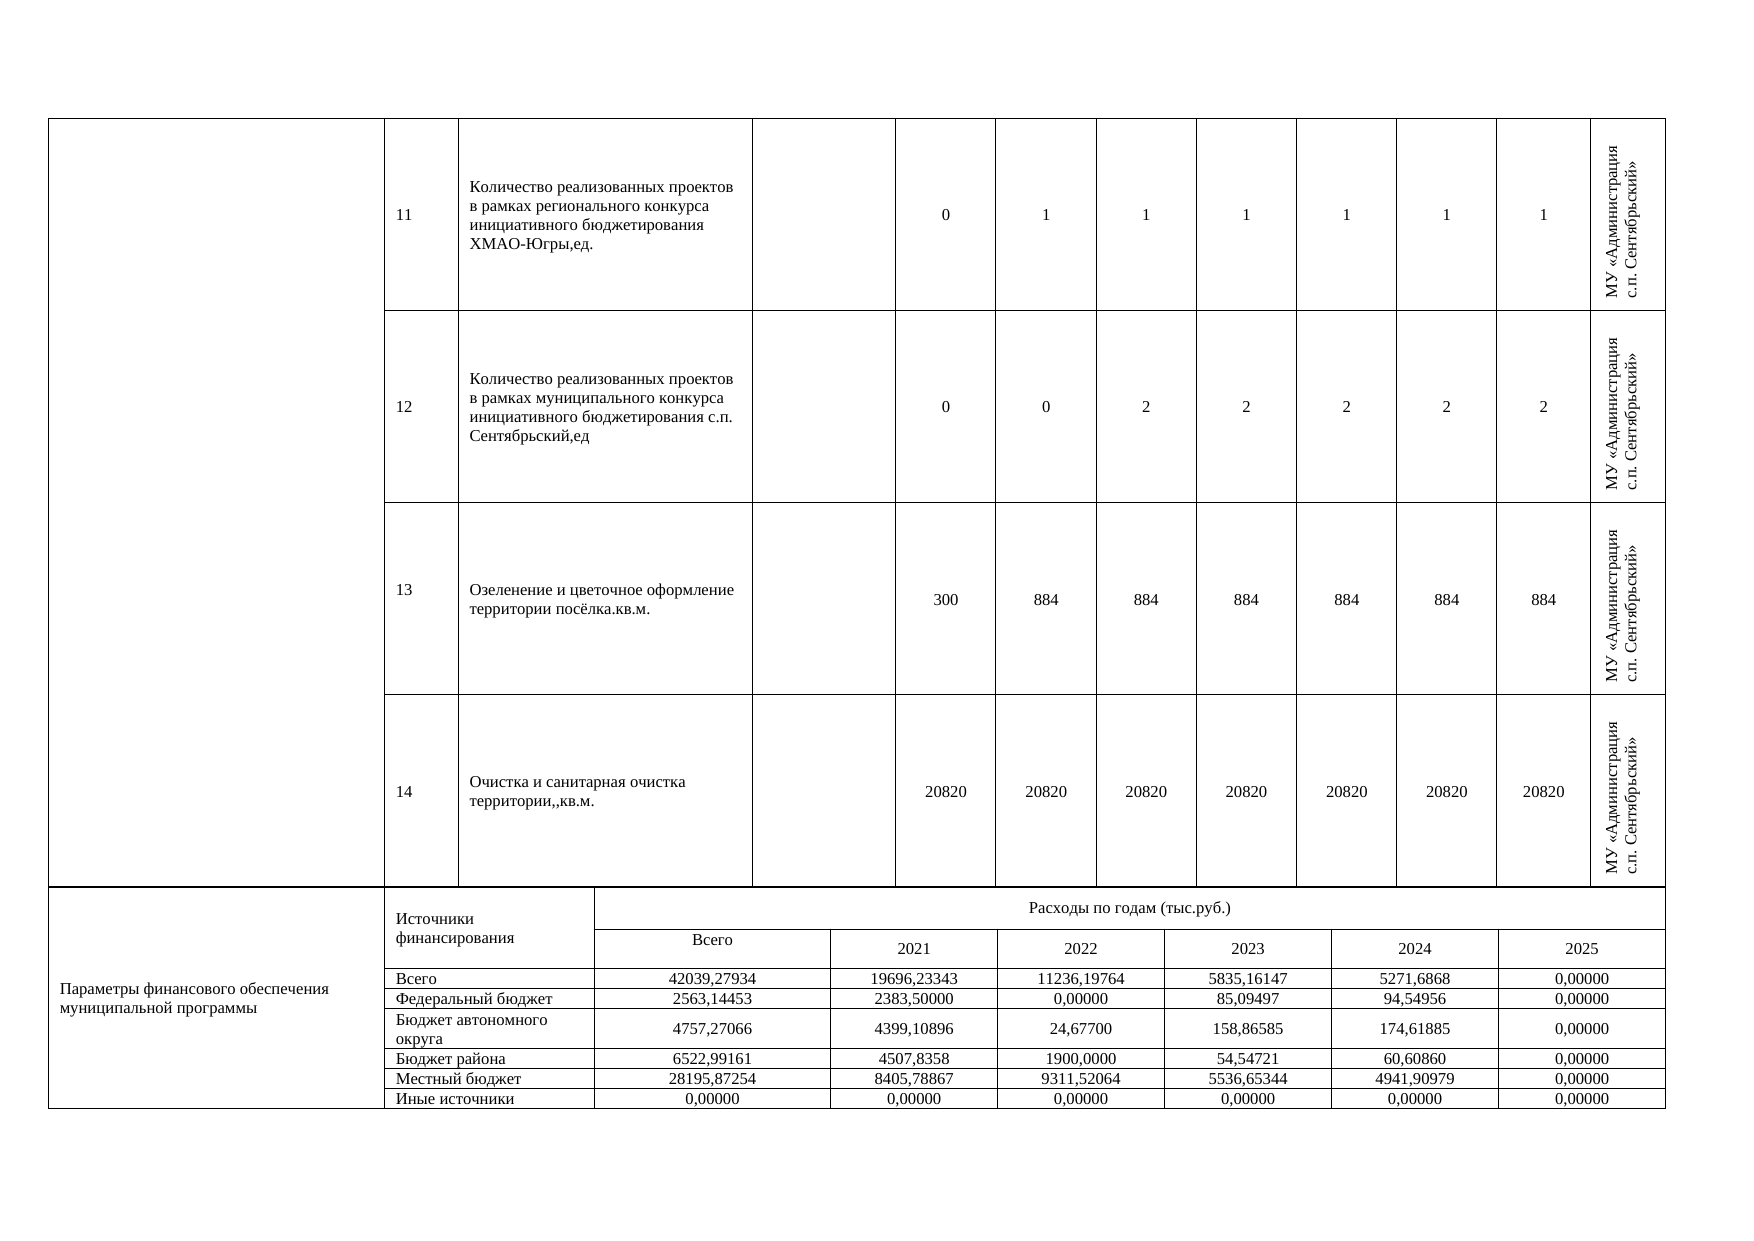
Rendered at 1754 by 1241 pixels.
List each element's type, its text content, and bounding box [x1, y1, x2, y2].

table_cell 2 [1197, 311, 1296, 502]
table_cell 2025 [1499, 930, 1665, 968]
table_cell Всего [595, 930, 830, 968]
table_cell 11236,19764 [998, 969, 1164, 988]
table_cell [753, 695, 895, 886]
table_cell 158,86585 [1165, 1009, 1331, 1048]
table_cell 0,00000 [1165, 1089, 1331, 1108]
table_cell 4757,27066 [595, 1009, 830, 1048]
table_cell 884 [1297, 503, 1396, 694]
table_cell 0,00000 [998, 1089, 1164, 1108]
table_cell 0,00000 [831, 1089, 997, 1108]
table_cell 9311,52064 [998, 1069, 1164, 1088]
table_cell 4399,10896 [831, 1009, 997, 1048]
table_cell 884 [1197, 503, 1296, 694]
table_cell 20820 [1197, 695, 1296, 886]
table_cell 174,61885 [1332, 1009, 1498, 1048]
table_cell 85,09497 [1165, 989, 1331, 1008]
table_cell 24,67700 [998, 1009, 1164, 1048]
table_cell 0,00000 [1499, 1049, 1665, 1068]
table_cell 5536,65344 [1165, 1069, 1331, 1088]
table_cell Расходы по годам (тыс.руб.) [595, 888, 1665, 928]
table_cell 0,00000 [1332, 1089, 1498, 1108]
table_cell 2023 [1165, 930, 1331, 968]
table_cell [1591, 119, 1665, 310]
table_cell 884 [1097, 503, 1196, 694]
table_cell [753, 503, 895, 694]
table_cell 2 [1397, 311, 1496, 502]
table_cell [753, 119, 895, 310]
table_cell Федеральный бюджет [385, 989, 594, 1008]
table_cell 20820 [1497, 695, 1590, 886]
table_cell 0,00000 [1499, 989, 1665, 1008]
table_cell 20820 [1297, 695, 1396, 886]
table_cell 2022 [998, 930, 1164, 968]
table_cell 4941,90979 [1332, 1069, 1498, 1088]
table_cell 4507,8358 [831, 1049, 997, 1068]
table_cell Параметры финансового обеспечения муниципальной программы [49, 888, 384, 1108]
table_cell 2383,50000 [831, 989, 997, 1008]
table_cell 0,00000 [1499, 1089, 1665, 1108]
table_cell 0 [996, 311, 1096, 502]
table_cell 884 [996, 503, 1096, 694]
table_cell 13 [385, 503, 458, 694]
table_cell 20820 [996, 695, 1096, 886]
table_cell МУ «Администрация с.п. Сентябрьский» [1591, 503, 1665, 694]
table_cell 5835,16147 [1165, 969, 1331, 988]
table_cell 42039,27934 [595, 969, 830, 988]
table_cell 28195,87254 [595, 1069, 830, 1088]
table_cell 1 [996, 119, 1096, 310]
table_cell 0,00000 [1499, 969, 1665, 988]
table_cell [753, 311, 895, 502]
table_cell 2 [1097, 311, 1196, 502]
table_cell Очистка и санитарная очистка территории,,кв.м. [459, 695, 752, 886]
table_cell Местный бюджет [385, 1069, 594, 1088]
table_cell 2024 [1332, 930, 1498, 968]
table_cell 5271,6868 [1332, 969, 1498, 988]
table_cell Озеленение и цветочное оформление территории посёлка.кв.м. [459, 503, 752, 694]
table_cell Всего [385, 969, 594, 988]
table_cell 1 [1197, 119, 1296, 310]
table_cell Количество реализованных проектов в рамках регионального конкурса инициативного бюджетирования ХМАО-Югры,ед. [459, 119, 752, 310]
table_cell 8405,78867 [831, 1069, 997, 1088]
table_cell 0 [896, 119, 995, 310]
table_cell 1 [1297, 119, 1396, 310]
table_cell 94,54956 [1332, 989, 1498, 1008]
table_cell 14 [385, 695, 458, 886]
table_cell 60,60860 [1332, 1049, 1498, 1068]
table_cell 1 [1097, 119, 1196, 310]
table_cell 20820 [1397, 695, 1496, 886]
table_cell 6522,99161 [595, 1049, 830, 1068]
table_cell Бюджет автономного округа [385, 1009, 594, 1048]
table_cell 2563,14453 [595, 989, 830, 1008]
table_cell 2021 [831, 930, 997, 968]
table_cell 0 [896, 311, 995, 502]
table_cell 11 [385, 119, 458, 310]
table_cell 19696,23343 [831, 969, 997, 988]
table_cell Бюджет района [385, 1049, 594, 1068]
table_cell 20820 [896, 695, 995, 886]
table_cell 0,00000 [595, 1089, 830, 1108]
table_cell 884 [1397, 503, 1496, 694]
table_cell 0,00000 [1499, 1069, 1665, 1088]
table_cell 2 [1297, 311, 1396, 502]
table_cell 12 [385, 311, 458, 502]
table_cell 0,00000 [998, 989, 1164, 1008]
table_cell Количество реализованных проектов в рамках муниципального конкурса инициативного бюджетирования с.п. Сентябрьский,ед [459, 311, 752, 502]
table_cell 1900,0000 [998, 1049, 1164, 1068]
table_cell МУ «Администрация с.п. Сентябрьский» [1591, 311, 1665, 502]
table_cell 2 [1497, 311, 1590, 502]
table_cell 1 [1497, 119, 1590, 310]
table_cell Иные источники [385, 1089, 594, 1108]
table_cell 0,00000 [1499, 1009, 1665, 1048]
table_cell 300 [896, 503, 995, 694]
table_cell 54,54721 [1165, 1049, 1331, 1068]
table_cell Источники финансирования [385, 888, 594, 968]
table_cell 1 [1397, 119, 1496, 310]
table_cell МУ «Администрация с.п. Сентябрьский» [1591, 695, 1665, 886]
table_cell 884 [1497, 503, 1590, 694]
table_cell 20820 [1097, 695, 1196, 886]
